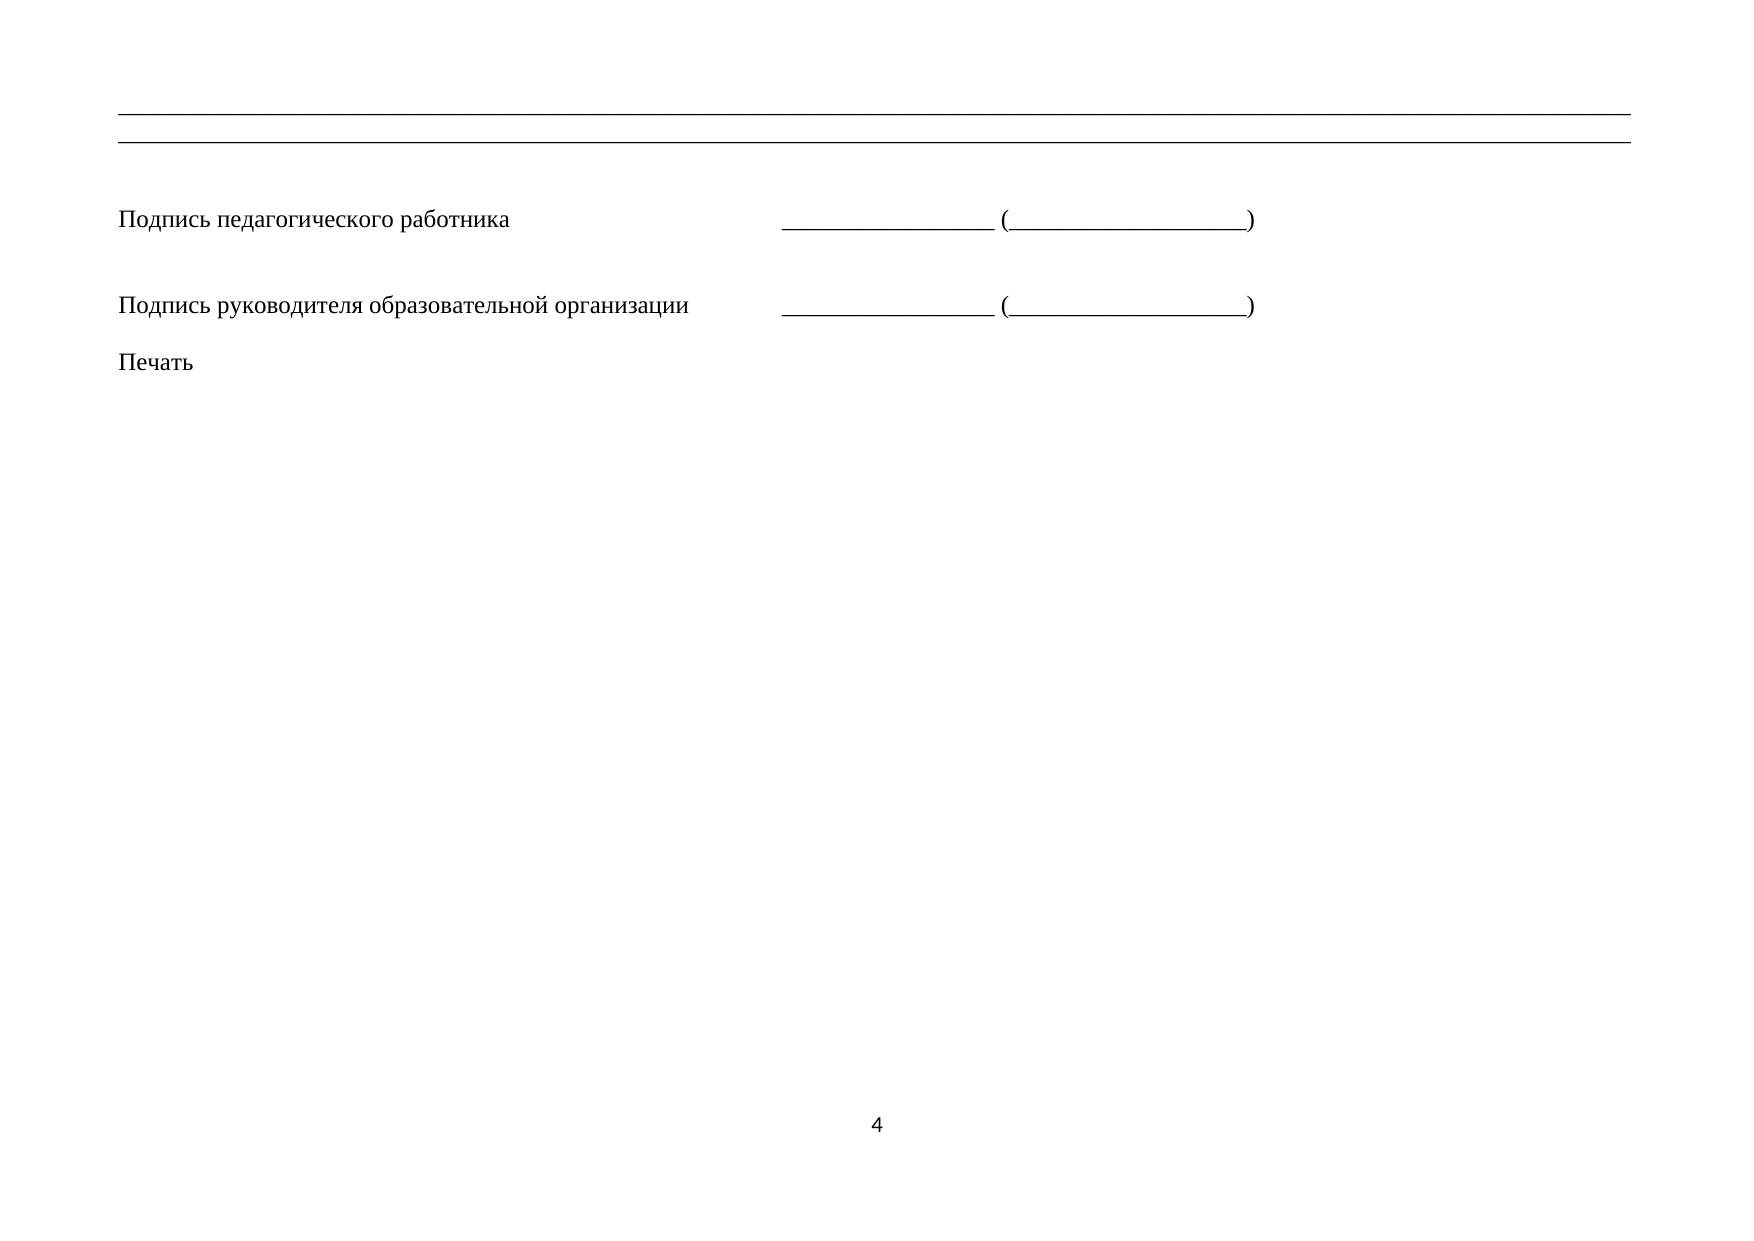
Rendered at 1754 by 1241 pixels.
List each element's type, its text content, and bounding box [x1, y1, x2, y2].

text Печать [118, 347, 1636, 376]
text Подпись педагогического работника _________________ (___________________) [118, 204, 1636, 232]
text Подпись руководителя образовательной организации _________________ (___________________) [118, 290, 1636, 319]
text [118, 117, 1636, 146]
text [118, 89, 1636, 117]
